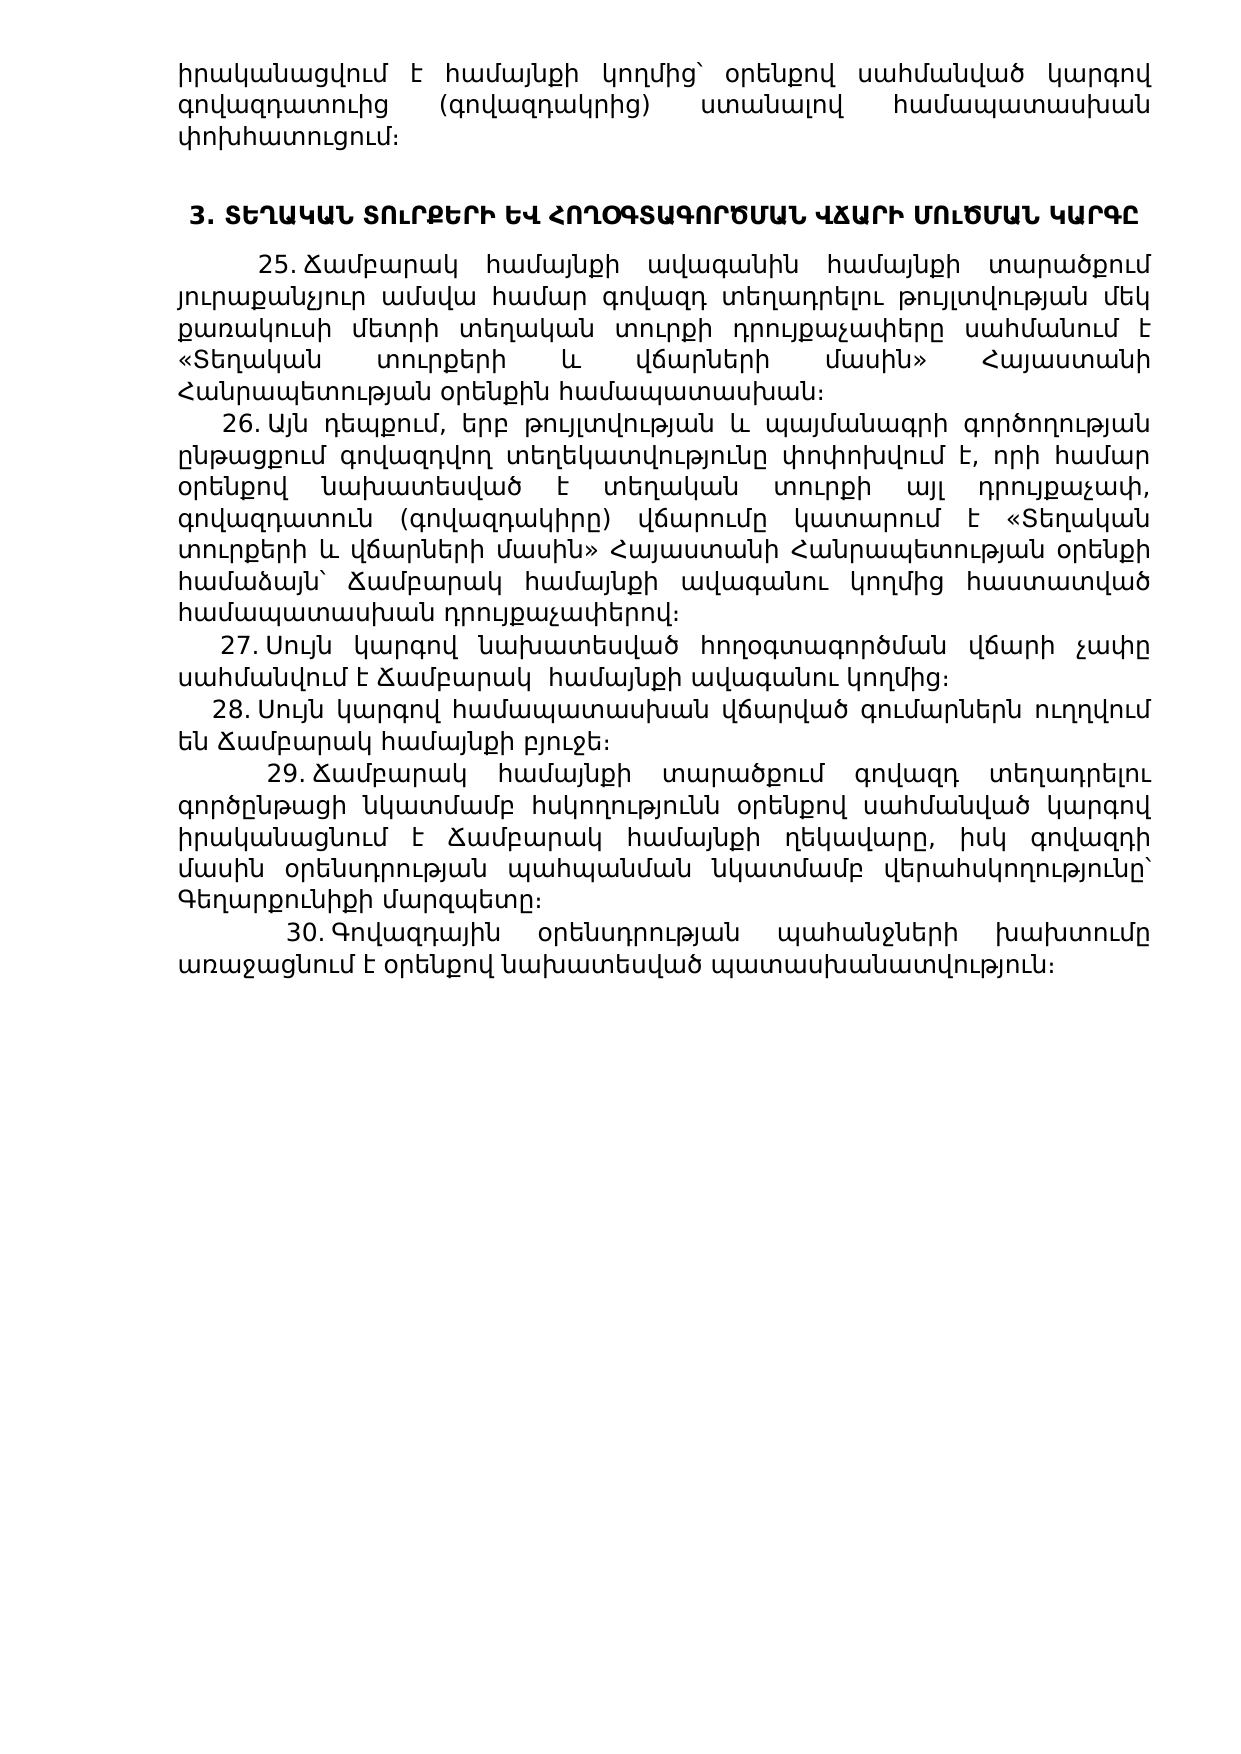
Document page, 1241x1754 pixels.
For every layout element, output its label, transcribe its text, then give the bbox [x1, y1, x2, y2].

text 29. Ճամբարակ համայնքի տարածքում գովազդ տեղադրելու գործընթացի նկատմամբ հսկողությունն օրենքով սահմանված կարգով իրականացնում է Ճամբարակ համայնքի ղեկավարը, իսկ գովազդի մասին օրենսդրության պահպանման նկատմամբ վերահսկողությունը՝ Գեղարքունիքի մարզպետը։ [177, 758, 1152, 915]
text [177, 59, 1152, 151]
text 30. Գովազդային օրենսդրության պահանջների խախտումը առաջացնում է օրենքով նախատեսված պատասխանատվություն։ [177, 917, 1152, 979]
text 3. ՏԵՂԱԿԱՆ ՏՈւՐՔԵՐԻ ԵՎ ՀՈՂՕԳՏԱԳՈՐԾՄԱՆ ՎՃԱՐԻ ՄՈւԾՄԱՆ ԿԱՐԳԸ [177, 202, 1152, 231]
text 27. Սույն կարգով նախատեսված հողօգտագործման վճարի չափը սահմանվում է Ճամբարակ համայնքի ավագանու կողմից։ [177, 630, 1152, 692]
text 26. Այն դեպքում, երբ թույլտվության և պայմանագրի գործողության ընթացքում գովազդվող տեղեկատվությունը փոփոխվում է, որի համար օրենքով նախատեսված է տեղական տուրքի այլ դրույքաչափ, գովազդատուն (գովազդակիրը) վճարումը կատարում է «Տեղական տուրքերի և վճարների մասին» Հայաստանի Հանրապետության օրենքի համաձայն՝ Ճամբարակ համայնքի ավագանու կողմից հաստատված համապատասխան դրույքաչափերով։ [177, 408, 1152, 628]
text 28. Սույն կարգով համապատասխան վճարված գումարներն ուղղվում են Ճամբարակ համայնքի բյուջե։ [177, 694, 1152, 756]
text 25. Ճամբարակ համայնքի ավագանին համայնքի տարածքում յուրաքանչյուր ամսվա համար գովազդ տեղադրելու թույլտվության մեկ քառակուսի մետրի տեղական տուրքի դրույքաչափերը սահմանում է «Տեղական տուրքերի և վճարների մասին» Հայաստանի Հանրապետության օրենքին համապատասխան։ [177, 250, 1152, 406]
